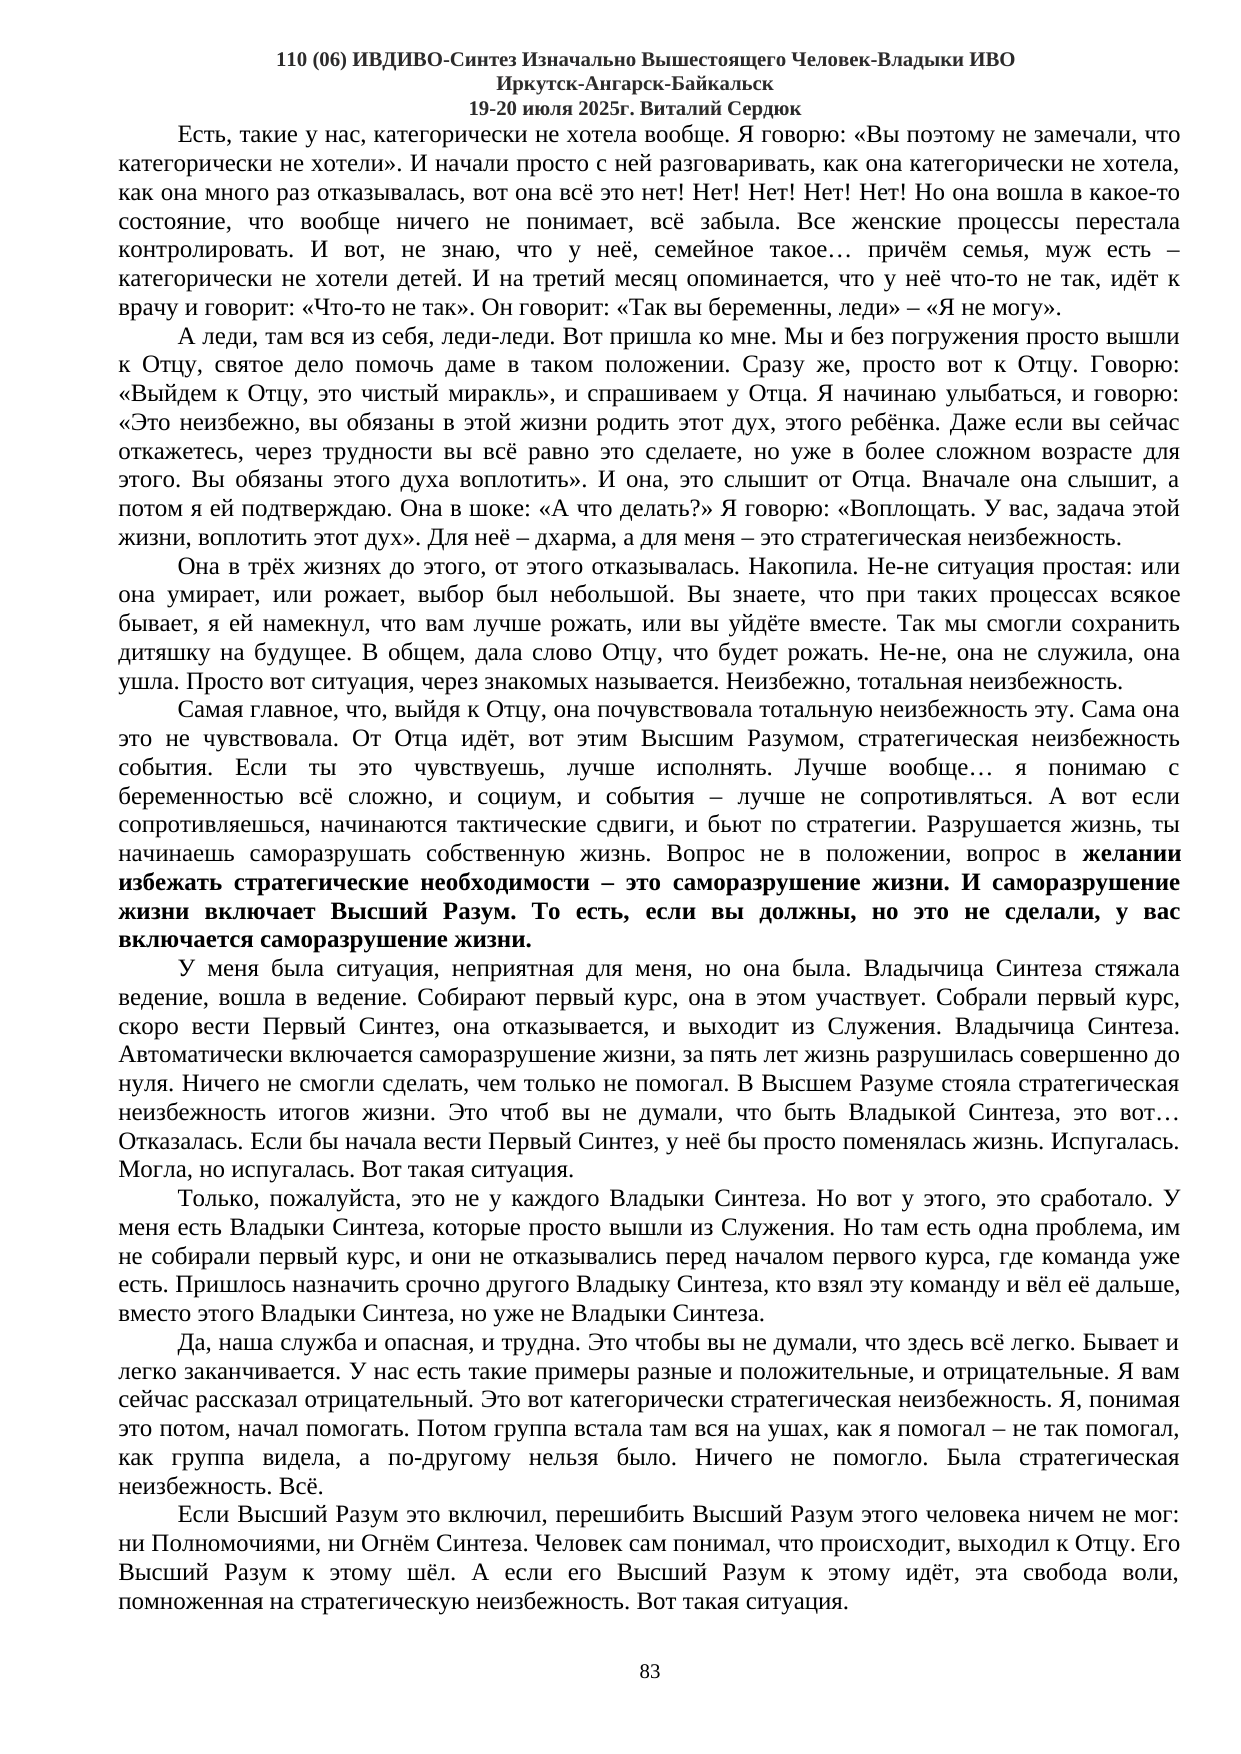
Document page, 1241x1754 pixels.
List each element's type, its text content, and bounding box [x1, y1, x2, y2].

text Самая главное, что, выйдя к Отцу, она почувствовала тотальную неизбежность эту. Сама она это не чувствовала. От Отца идёт, вот этим Высшим Разумом, стратегическая неизбежность события. Если ты это чувствуешь, лучше исполнять. Лучше вообще… я понимаю с беременностью всё сложно, и социум, и события – лучше не сопротивляться. А вот если сопротивляешься, начинаются тактические сдвиги, и бьют по стратегии. Разрушается жизнь, ты начинаешь саморазрушать собственную жизнь. Вопрос не в положении, вопрос в желании избежать стратегические необходимости – это саморазрушение жизни. И саморазрушение жизни включает Высший Разум. То есть, если вы должны, но это не сделали, у вас включается саморазрушение жизни. [118, 694, 1181, 953]
text Если Высший Разум это включил, перешибить Высший Разум этого человека ничем не мог: ни Полномочиями, ни Огнём Синтеза. Человек сам понимал, что происходит, выходил к Отцу. Его Высший Разум к этому шёл. А если его Высший Разум к этому идёт, эта свобода воли, помноженная на стратегическую неизбежность. Вот такая ситуация. [118, 1499, 1181, 1614]
text Есть, такие у нас, категорически не хотела вообще. Я говорю: «Вы поэтому не замечали, что категорически не хотели». И начали просто с ней разговаривать, как она категорически не хотела, как она много раз отказывалась, вот она всё это нет! Нет! Нет! Нет! Нет! Но она вошла в какое-то состояние, что вообще ничего не понимает, всё забыла. Все женские процессы перестала контролировать. И вот, не знаю, что у неё, семейное такое… причём семья, муж есть –категорически не хотели детей. И на третий месяц опоминается, что у неё что-то не так, идёт к врачу и говорит: «Что-то не так». Он говорит: «Так вы беременны, леди» – «Я не могу». [118, 119, 1181, 321]
text У меня была ситуация, неприятная для меня, но она была. Владычица Синтеза стяжала ведение, вошла в ведение. Собирают первый курс, она в этом участвует. Собрали первый курс, скоро вести Первый Синтез, она отказывается, и выходит из Служения. Владычица Синтеза. Автоматически включается саморазрушение жизни, за пять лет жизнь разрушилась совершенно до нуля. Ничего не смогли сделать, чем только не помогал. В Высшем Разуме стояла стратегическая неизбежность итогов жизни. Это чтоб вы не думали, что быть Владыкой Синтеза, это вот… Отказалась. Если бы начала вести Первый Синтез, у неё бы просто поменялась жизнь. Испугалась. Могла, но испугалась. Вот такая ситуация. [118, 953, 1181, 1183]
text А леди, там вся из себя, леди-леди. Вот пришла ко мне. Мы и без погружения просто вышли к Отцу, святое дело помочь даме в таком положении. Сразу же, просто вот к Отцу. Говорю: «Выйдем к Отцу, это чистый миракль», и спрашиваем у Отца. Я начинаю улыбаться, и говорю: «Это неизбежно, вы обязаны в этой жизни родить этот дух, этого ребёнка. Даже если вы сейчас откажетесь, через трудности вы всё равно это сделаете, но уже в более сложном возрасте для этого. Вы обязаны этого духа воплотить». И она, это слышит от Отца. Вначале она слышит, а потом я ей подтверждаю. Она в шоке: «А что делать?» Я говорю: «Воплощать. У вас, задача этой жизни, воплотить этот дух». Для неё – дхарма, а для меня – это стратегическая неизбежность. [118, 321, 1181, 551]
text Только, пожалуйста, это не у каждого Владыки Синтеза. Но вот у этого, это сработало. У меня есть Владыки Синтеза, которые просто вышли из Служения. Но там есть одна проблема, им не собирали первый курс, и они не отказывались перед началом первого курса, где команда уже есть. Пришлось назначить срочно другого Владыку Синтеза, кто взял эту команду и вёл её дальше, вместо этого Владыки Синтеза, но уже не Владыки Синтеза. [118, 1183, 1181, 1327]
text Да, наша служба и опасная, и трудна. Это чтобы вы не думали, что здесь всё легко. Бывает и легко заканчивается. У нас есть такие примеры разные и положительные, и отрицательные. Я вам сейчас рассказал отрицательный. Это вот категорически стратегическая неизбежность. Я, понимая это потом, начал помогать. Потом группа встала там вся на ушах, как я помогал – не так помогал, как группа видела, а по-другому нельзя было. Ничего не помогло. Была стратегическая неизбежность. Всё. [118, 1327, 1181, 1499]
text Она в трёх жизнях до этого, от этого отказывалась. Накопила. Не-не ситуация простая: или она умирает, или рожает, выбор был небольшой. Вы знаете, что при таких процессах всякое бывает, я ей намекнул, что вам лучше рожать, или вы уйдёте вместе. Так мы смогли сохранить дитяшку на будущее. В общем, дала слово Отцу, что будет рожать. Не-не, она не служила, она ушла. Просто вот ситуация, через знакомых называется. Неизбежно, тотальная неизбежность. [118, 551, 1181, 694]
